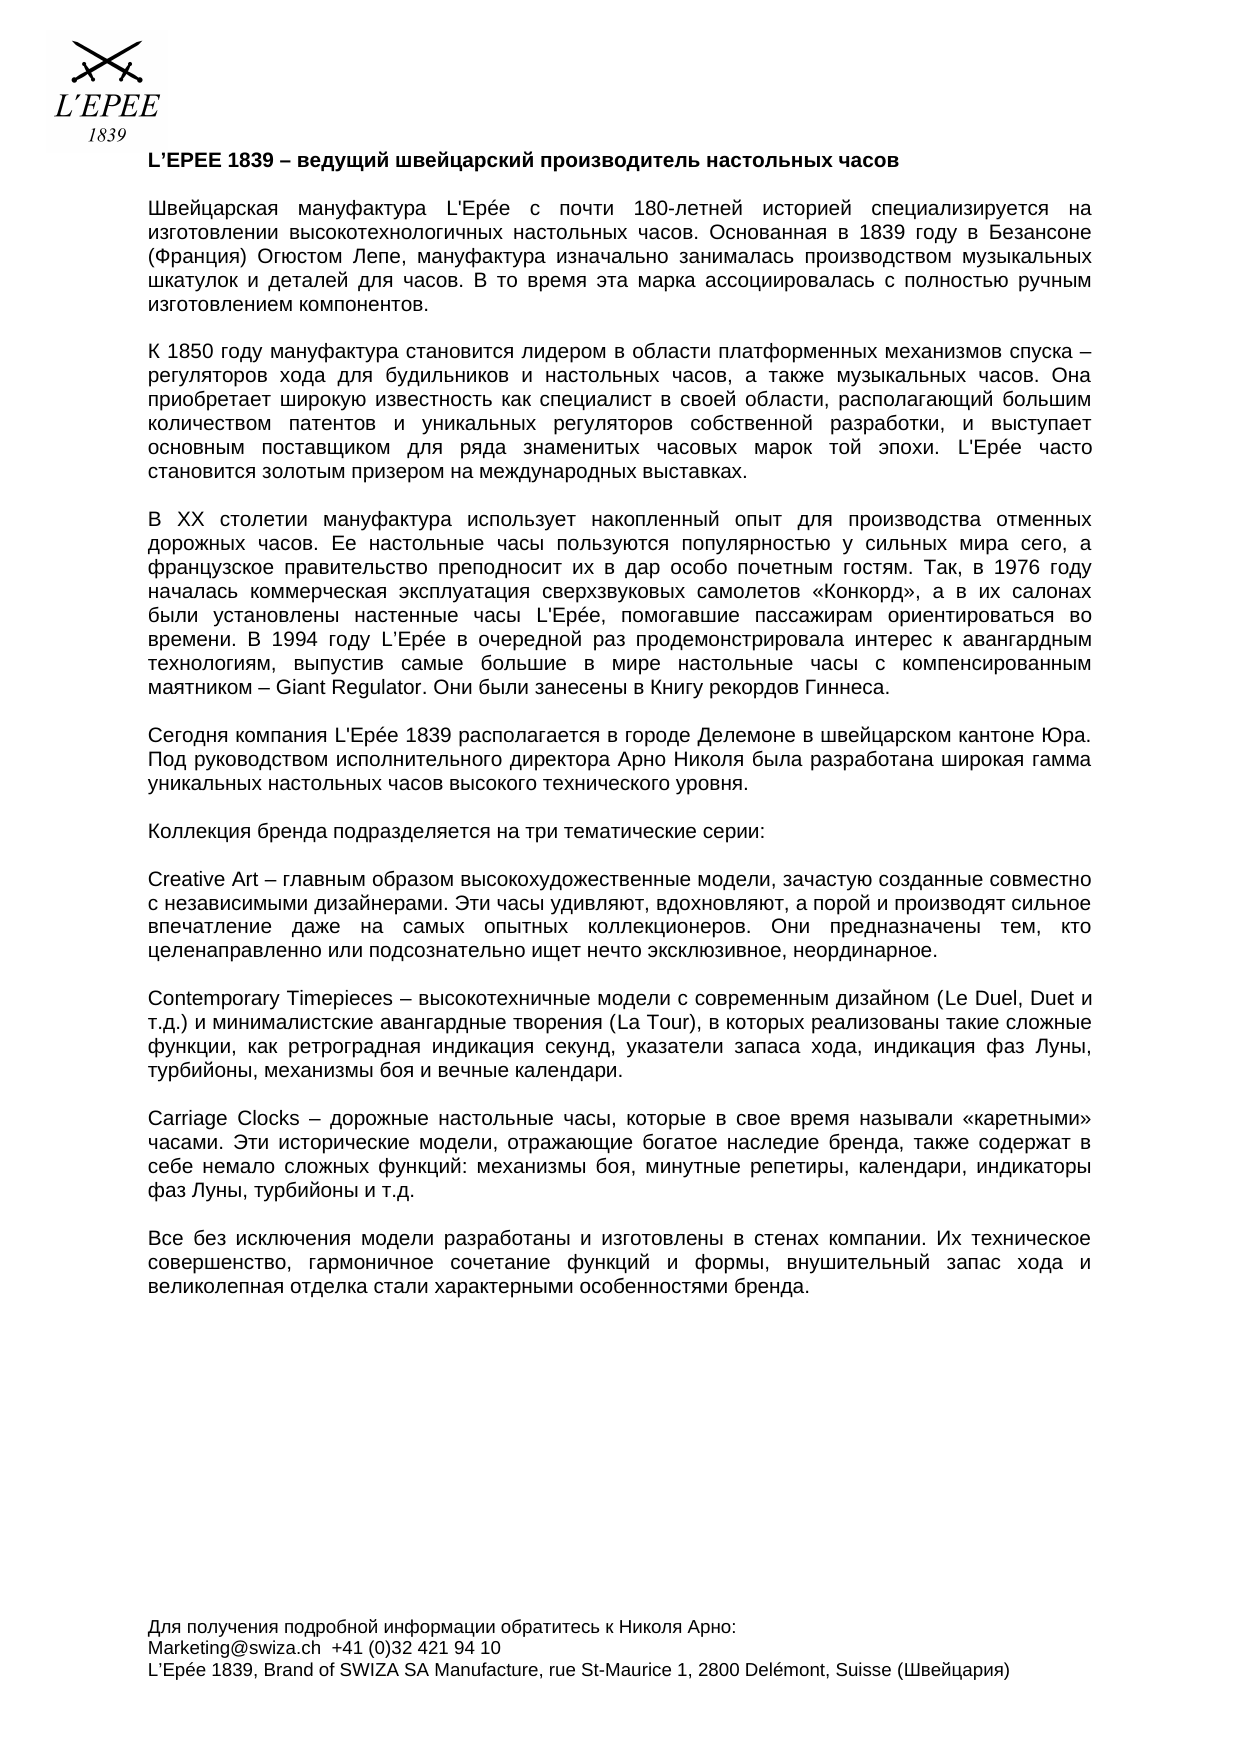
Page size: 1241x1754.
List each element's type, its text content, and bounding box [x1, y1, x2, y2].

text Creative Art – главным образом высокохудожественные модели, зачастую созданные совместно с независимыми дизайнерами. Эти часы удивляют, вдохновляют, а порой и производят сильное впечатление даже на самых опытных коллекционеров. Они предназначены тем, кто целенаправленно или подсознательно ищет нечто эксклюзивное, неординарное. [148, 866, 1093, 962]
text Коллекция бренда подразделяется на три тематические серии: [148, 818, 1093, 842]
text В XX столетии мануфактура использует накопленный опыт для производства отменных дорожных часов. Ее настольные часы пользуются популярностью у сильных мира сего, а французское правительство преподносит их в дар особо почетным гостям. Так, в 1976 году началась коммерческая эксплуатация сверхзвуковых самолетов «Конкорд», а в их салонах были установлены настенные часы L'Epée, помогавшие пассажирам ориентироваться во времени. В 1994 году L’Epée в очередной раз продемонстрировала интерес к авангардным технологиям, выпустив самые большие в мире настольные часы с компенсированным маятником – Giant Regulator. Они были занесены в Книгу рекордов Гиннеса. [148, 507, 1093, 699]
text Все без исключения модели разработаны и изготовлены в стенах компании. Их техническое совершенство, гармоничное сочетание функций и формы, внушительный запас хода и великолепная отделка стали характерными особенностями бренда. [148, 1226, 1093, 1298]
text L’EPEE 1839 – ведущий швейцарский производитель настольных часов [148, 148, 1093, 172]
text Сегодня компания L'Epée 1839 располагается в городе Делемоне в швейцарском кантоне Юра. Под руководством исполнительного директора Арно Николя была разработана широкая гамма уникальных настольных часов высокого технического уровня. [148, 723, 1093, 794]
picture [45, 30, 169, 153]
text Contemporary Timepieces – высокотехничные модели с современным дизайном (Le Duel, Duet и т.д.) и минималистские авангардные творения (La Tour), в которых реализованы такие сложные функции, как ретроградная индикация секунд, указатели запаса хода, индикация фаз Луны, турбийоны, механизмы боя и вечные календари. [148, 986, 1093, 1082]
text К 1850 году мануфактура становится лидером в области платформенных механизмов спуска – регуляторов хода для будильников и настольных часов, а также музыкальных часов. Она приобретает широкую известность как специалист в своей области, располагающий большим количеством патентов и уникальных регуляторов собственной разработки, и выступает основным поставщиком для ряда знаменитых часовых марок той эпохи. L'Epée часто становится золотым призером на международных выставках. [148, 339, 1093, 483]
text Швейцарская мануфактура L'Epée с почти 180-летней историей специализируется на изготовлении высокотехнологичных настольных часов. Основанная в 1839 году в Безансоне (Франция) Огюстом Лепе, мануфактура изначально занималась производством музыкальных шкатулок и деталей для часов. В то время эта марка ассоциировалась с полностью ручным изготовлением компонентов. [148, 196, 1093, 315]
text Carriage Clocks – дорожные настольные часы, которые в свое время называли «каретными» часами. Эти исторические модели, отражающие богатое наследие бренда, также содержат в себе немало сложных функций: механизмы боя, минутные репетиры, календари, индикаторы фаз Луны, турбийоны и т.д. [148, 1106, 1093, 1202]
